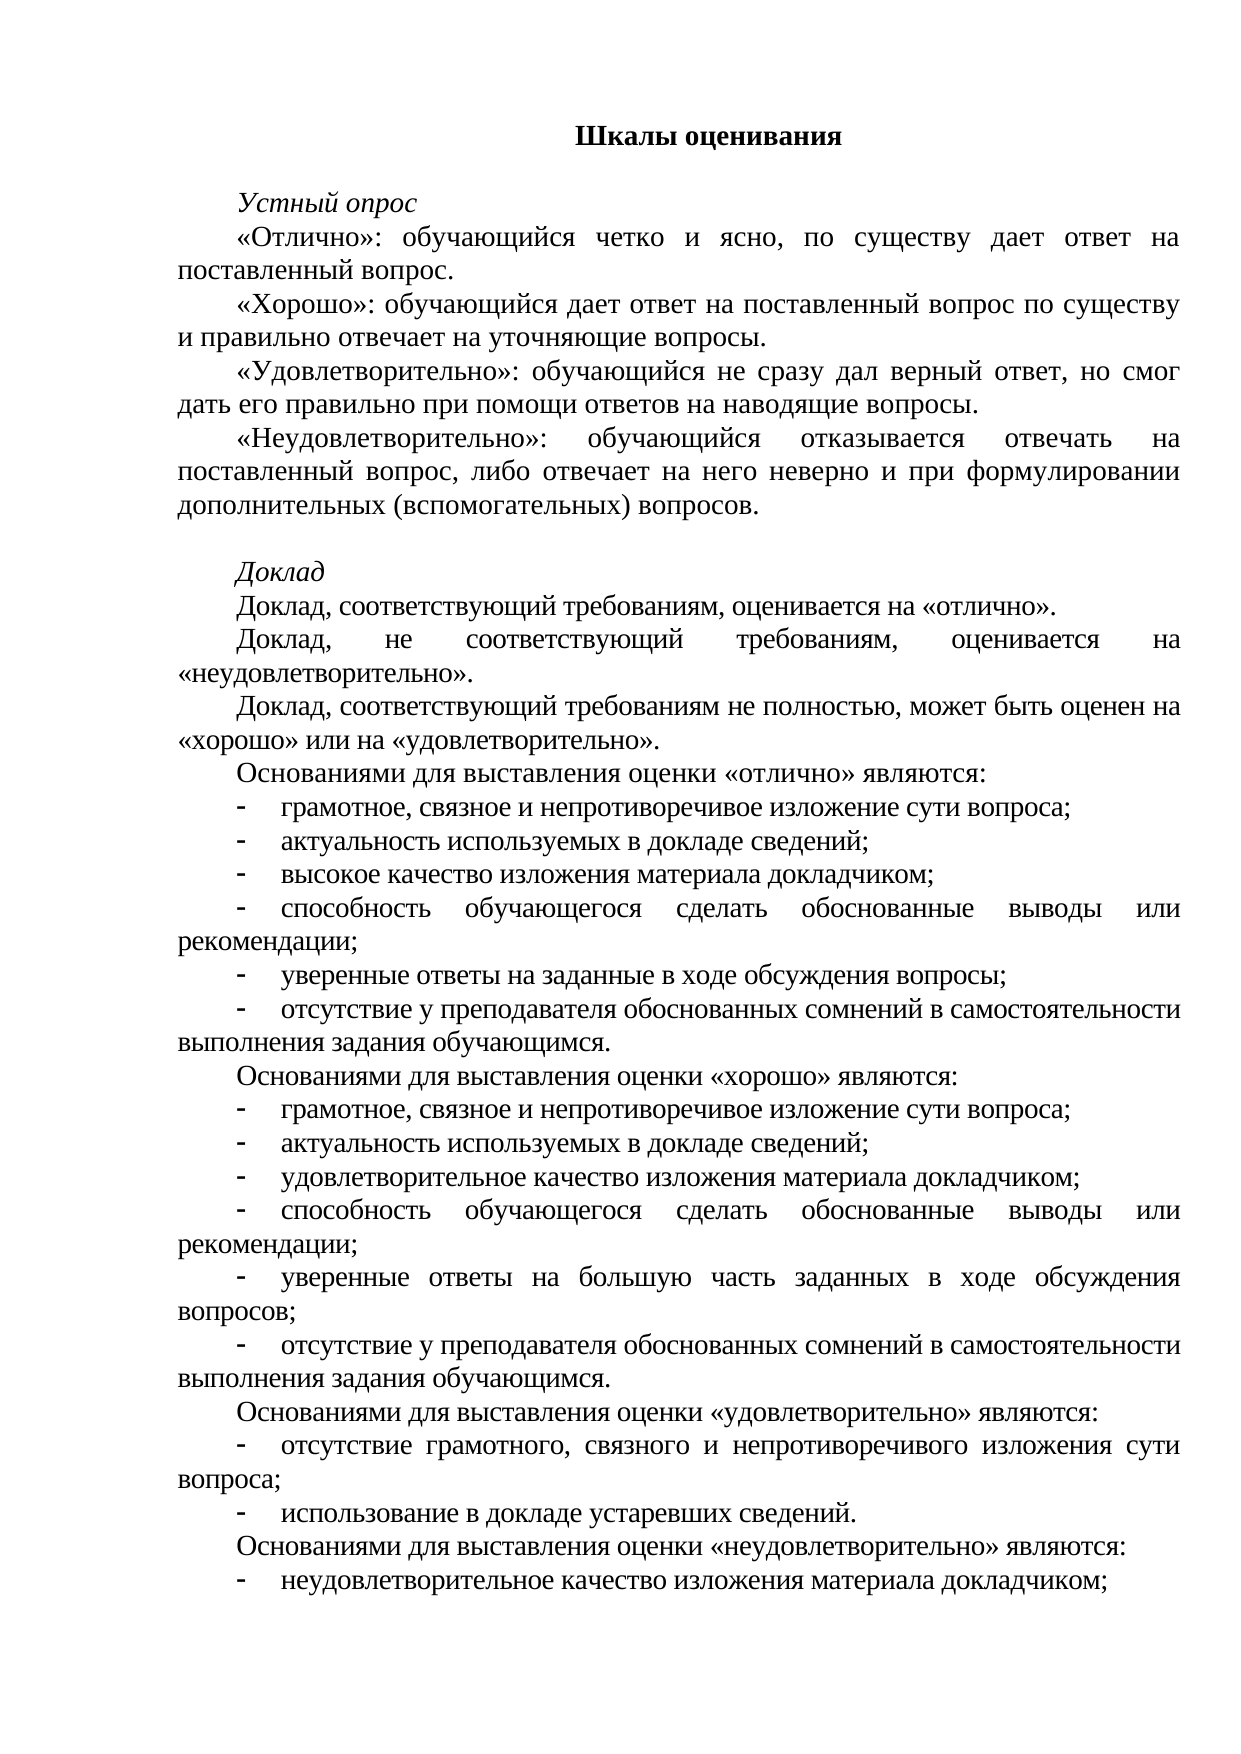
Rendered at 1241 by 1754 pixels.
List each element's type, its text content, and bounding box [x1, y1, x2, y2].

list грамотное, связное и непротиворечивое изложение сути вопроса; [177, 1091, 1181, 1125]
text «Удовлетворительно»: обучающийся не сразу дал верный ответ, но смог дать его правильно при помощи ответов на наводящие вопросы. [177, 353, 1181, 420]
list уверенные ответы на заданные в ходе обсуждения вопросы; [177, 957, 1181, 991]
text Доклад [177, 554, 1181, 588]
text «Отлично»: обучающийся четко и ясно, по существу дает ответ на поставленный вопрос. [177, 219, 1181, 286]
list способность обучающегося сделать обоснованные выводы или рекомендации; [177, 1192, 1181, 1259]
list отсутствие у преподавателя обоснованных сомнений в самостоятельности выполнения задания обучающимся. [177, 1327, 1181, 1394]
text Доклад, соответствующий требованиям не полностью, может быть оценен на «хорошо» или на «удовлетворительно». [177, 688, 1181, 755]
text Доклад, не соответствующий требованиям, оценивается на «неудовлетворительно». [177, 621, 1181, 688]
text Доклад, соответствующий требованиям, оценивается на «отлично». [177, 588, 1181, 621]
list Основаниями для выставления оценки «удовлетворительно» являются: [177, 1394, 1181, 1427]
list актуальность используемых в докладе сведений; [177, 823, 1181, 856]
text Основаниями для выставления оценки «хорошо» являются: [177, 1058, 1181, 1091]
text «Хорошо»: обучающийся дает ответ на поставленный вопрос по существу и правильно отвечает на уточняющие вопросы. [177, 286, 1181, 353]
list использование в докладе устаревших сведений. [177, 1495, 1181, 1528]
text Основаниями для выставления оценки «неудовлетворительно» являются: [177, 1528, 1181, 1562]
list грамотное, связное и непротиворечивое изложение сути вопроса; [177, 789, 1181, 823]
text Основаниями для выставления оценки «отлично» являются: [177, 755, 1181, 789]
list способность обучающегося сделать обоснованные выводы или рекомендации; [177, 890, 1181, 957]
list неудовлетворительное качество изложения материала докладчиком; [177, 1562, 1181, 1596]
text Устный опрос [177, 185, 1181, 219]
text Шкалы оценивания [177, 118, 1181, 152]
list отсутствие грамотного, связного и непротиворечивого изложения сути вопроса; [177, 1427, 1181, 1495]
list актуальность используемых в докладе сведений; [177, 1125, 1181, 1159]
list высокое качество изложения материала докладчиком; [177, 856, 1181, 890]
text «Неудовлетворительно»: обучающийся отказывается отвечать на поставленный вопрос, либо отвечает на него неверно и при формулировании дополнительных (вспомогательных) вопросов. [177, 420, 1181, 521]
list отсутствие у преподавателя обоснованных сомнений в самостоятельности выполнения задания обучающимся. [177, 991, 1181, 1058]
list удовлетворительное качество изложения материала докладчиком; [177, 1159, 1181, 1192]
list уверенные ответы на большую часть заданных в ходе обсуждения вопросов; [177, 1259, 1181, 1327]
